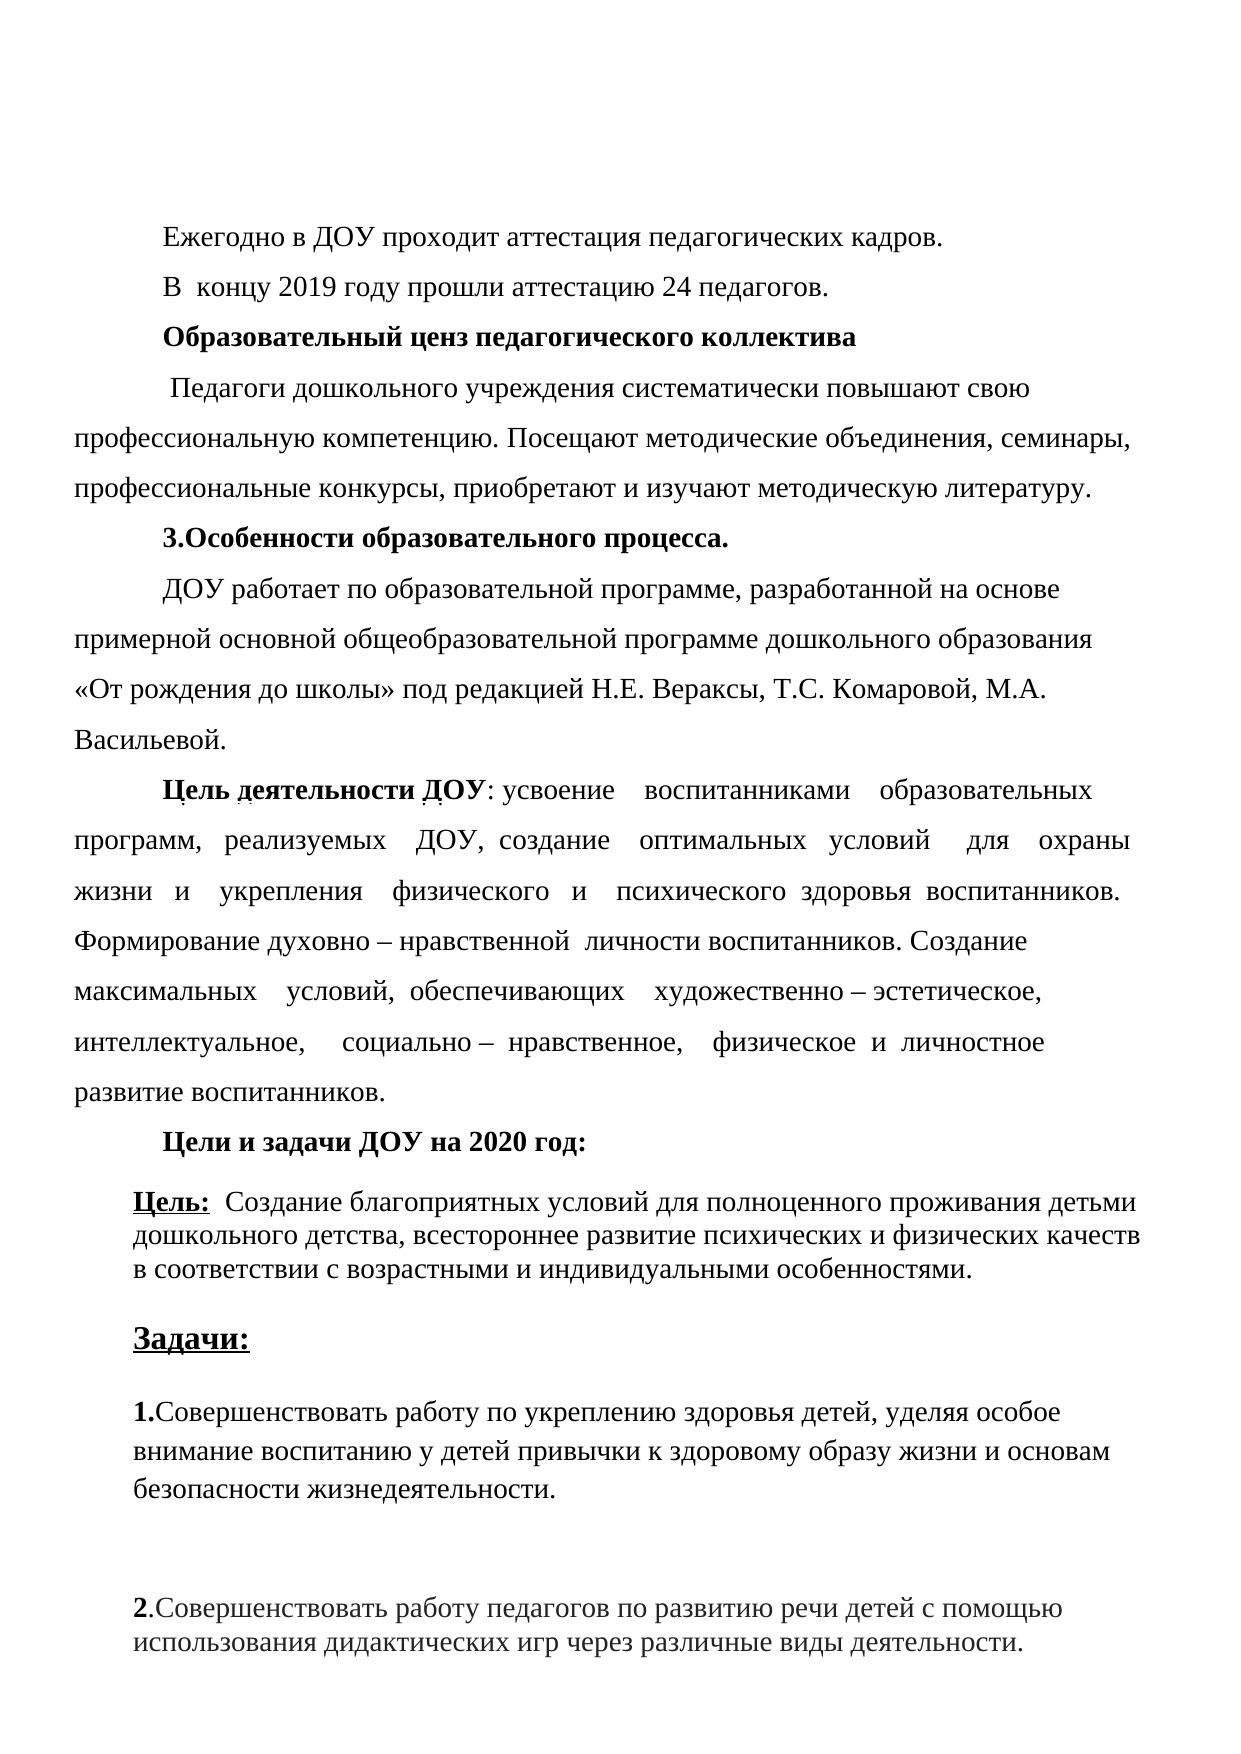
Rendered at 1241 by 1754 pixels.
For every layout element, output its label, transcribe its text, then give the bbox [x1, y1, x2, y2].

text 1.Совершенствовать работу по укреплению здоровья детей, уделяя особое внимание воспитанию у детей привычки к здоровому образу жизни и основам безопасности жизнедеятельности. [133, 1394, 1152, 1505]
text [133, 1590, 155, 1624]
text Цель: Создание благоприятных условий для полноценного проживания детьми дошкольного детства, всестороннее развитие психических и физических качеств в соответствии с возрастными и индивидуальными особенностями. [133, 1184, 1152, 1284]
text Ежегодно в ДОУ проходит аттестация педагогических кадров. [74, 219, 1152, 252]
text 2.Совершенствовать работу педагогов по развитию речи детей с помощью использования дидактических игр через различные виды деятельности. [1025, 1590, 1152, 1657]
text ДОУ работает по образовательной программе, разработанной на основе примерной основной общеобразовательной программе дошкольного образования «От рождения до школы» под редакцией Н.Е. Вераксы, Т.С. Комаровой, М.А. Васильевой. [74, 571, 1152, 755]
text Образовательный ценз педагогического коллектива [74, 319, 1152, 353]
text Задачи: [133, 1318, 1152, 1356]
text Цели и задачи ДОУ на 2020 год: [74, 1124, 1152, 1158]
text В концу 2019 году прошли аттестацию 24 педагогов. [74, 269, 1152, 303]
text Цель деятельности ДОУ: усвоение воспитанниками образовательных программ, реализуемых ДОУ, создание оптимальных условий для охраны жизни и укрепления физического и психического здоровья воспитанников. Формирование духовно – нравственной личности воспитанников. Создание максимальных условий, обеспечивающих художественно – эстетическое, интеллектуальное, социально – нравственное, физическое и личностное развитие воспитанников. [74, 772, 1152, 1108]
list 3.Особенности образовательного процесса. [74, 521, 1152, 554]
text Педагоги дошкольного учреждения систематически повышают свою профессиональную компетенцию. Посещают методические объединения, семинары, профессиональные конкурсы, приобретают и изучают методическую литературу. [74, 370, 1152, 504]
